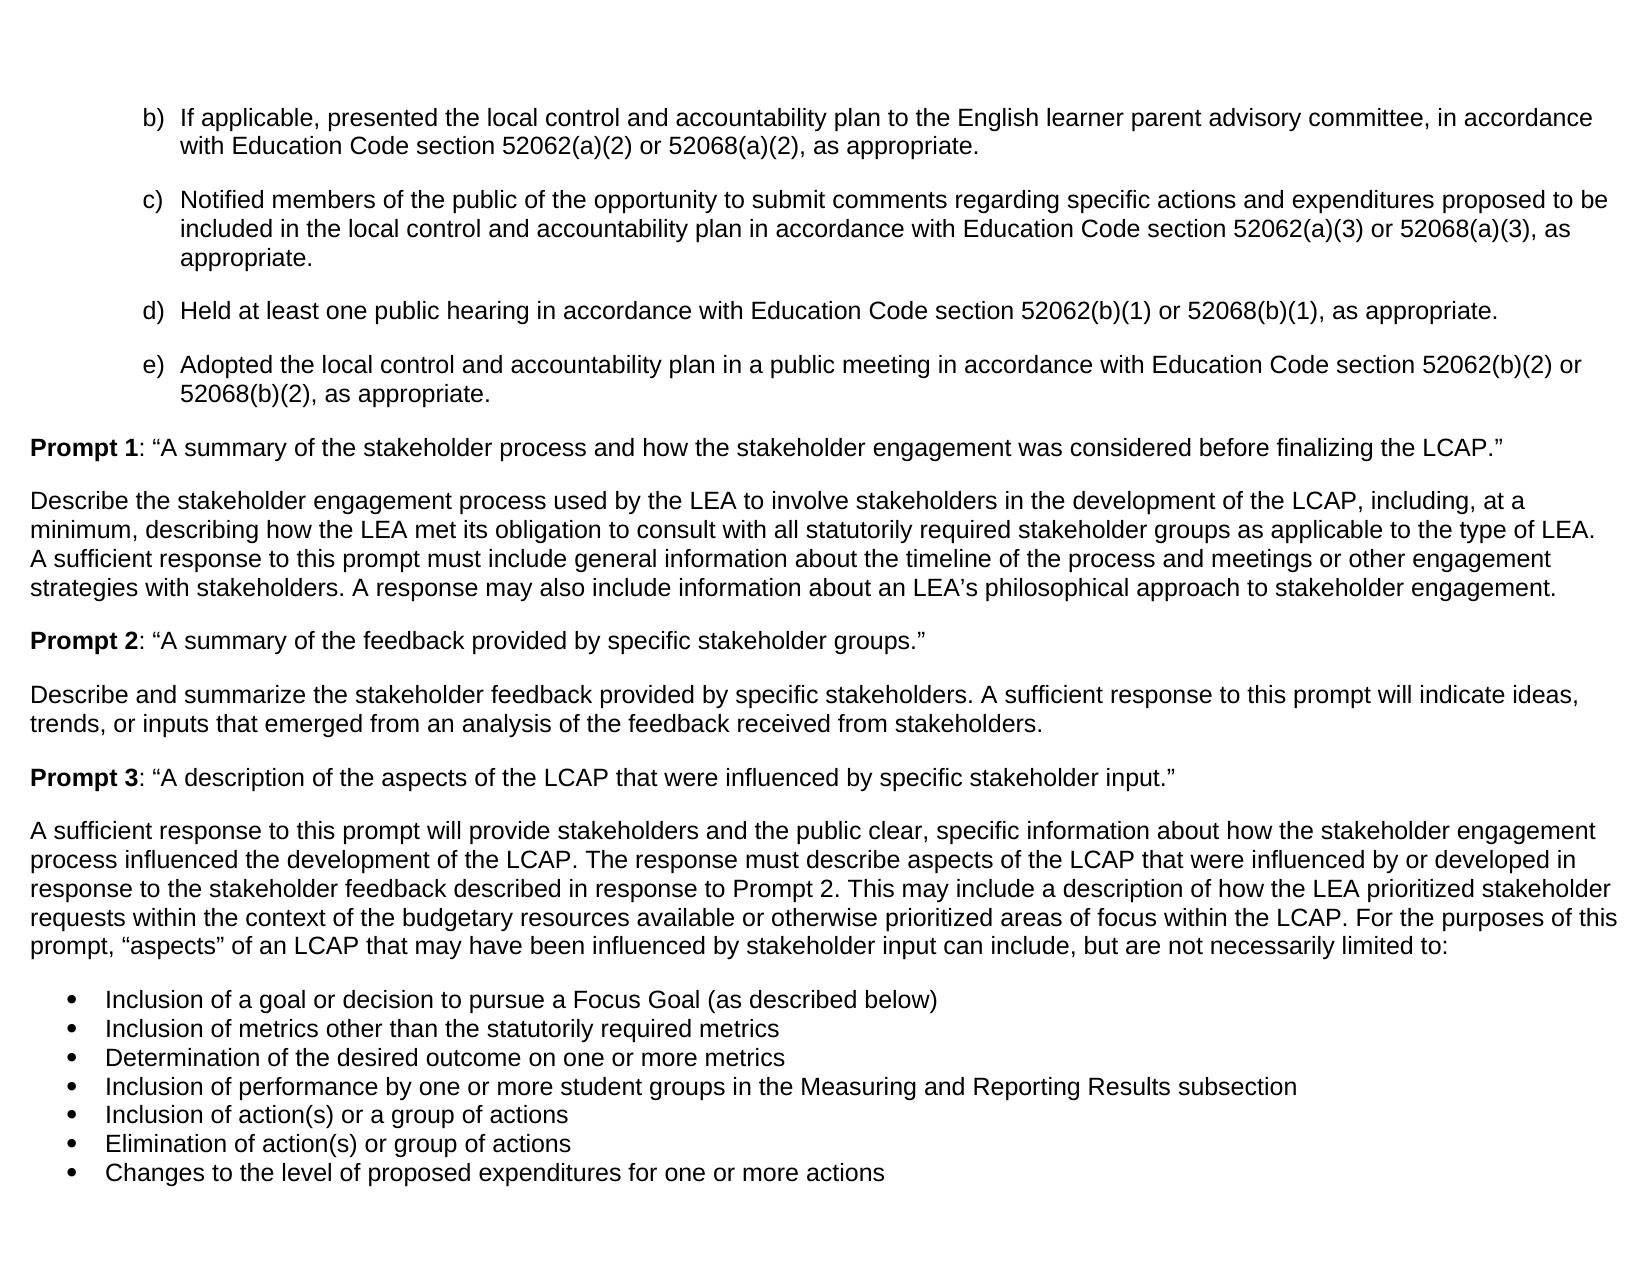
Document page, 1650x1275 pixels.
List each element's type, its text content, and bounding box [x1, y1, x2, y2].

list Adopted the local control and accountability plan in a public meeting in accordance with Education Code section 52062(b)(2) or 52068(b)(2), as appropriate. [142, 350, 1620, 407]
text Prompt 2: “A summary of the feedback provided by specific stakeholder groups.” [30, 626, 1620, 655]
text A sufficient response to this prompt will provide stakeholders and the public clear, specific information about how the stakeholder engagement process influenced the development of the LCAP. The response must describe aspects of the LCAP that were influenced by or developed in response to the stakeholder feedback described in response to Prompt 2. This may include a description of how the LEA prioritized stakeholder requests within the context of the budgetary resources available or otherwise prioritized areas of focus within the LCAP. For the purposes of this prompt, “aspects” of an LCAP that may have been influenced by stakeholder input can include, but are not necessarily limited to: [30, 816, 1620, 960]
text Prompt 1: “A summary of the stakeholder process and how the stakeholder engagement was considered before finalizing the LCAP.” [30, 432, 1620, 461]
list Changes to the level of proposed expenditures for one or more actions [67, 1158, 1620, 1187]
list Determination of the desired outcome on one or more metrics [67, 1043, 1620, 1072]
list Inclusion of action(s) or a group of actions [67, 1100, 1620, 1129]
list Held at least one public hearing in accordance with Education Code section 52062(b)(1) or 52068(b)(1), as appropriate. [142, 296, 1620, 325]
list Notified members of the public of the opportunity to submit comments regarding specific actions and expenditures proposed to be included in the local control and accountability plan in accordance with Education Code section 52062(a)(3) or 52068(a)(3), as appropriate. [142, 185, 1620, 271]
list Inclusion of metrics other than the statutorily required metrics [67, 1014, 1620, 1043]
text Describe and summarize the stakeholder feedback provided by specific stakeholders. A sufficient response to this prompt will indicate ideas, trends, or inputs that emerged from an analysis of the feedback received from stakeholders. [30, 680, 1620, 737]
list Elimination of action(s) or group of actions [67, 1129, 1620, 1158]
text Prompt 3: “A description of the aspects of the LCAP that were influenced by specific stakeholder input.” [30, 762, 1620, 791]
list Inclusion of performance by one or more student groups in the Measuring and Reporting Results subsection [67, 1072, 1620, 1100]
list If applicable, presented the local control and accountability plan to the English learner parent advisory committee, in accordance with Education Code section 52062(a)(2) or 52068(a)(2), as appropriate. [142, 102, 1620, 160]
text Describe the stakeholder engagement process used by the LEA to involve stakeholders in the development of the LCAP, including, at a minimum, describing how the LEA met its obligation to consult with all statutorily required stakeholder groups as applicable to the type of LEA. A sufficient response to this prompt must include general information about the timeline of the process and meetings or other engagement strategies with stakeholders. A response may also include information about an LEA’s philosophical approach to stakeholder engagement. [30, 486, 1620, 601]
list Inclusion of a goal or decision to pursue a Focus Goal (as described below) [67, 985, 1620, 1014]
